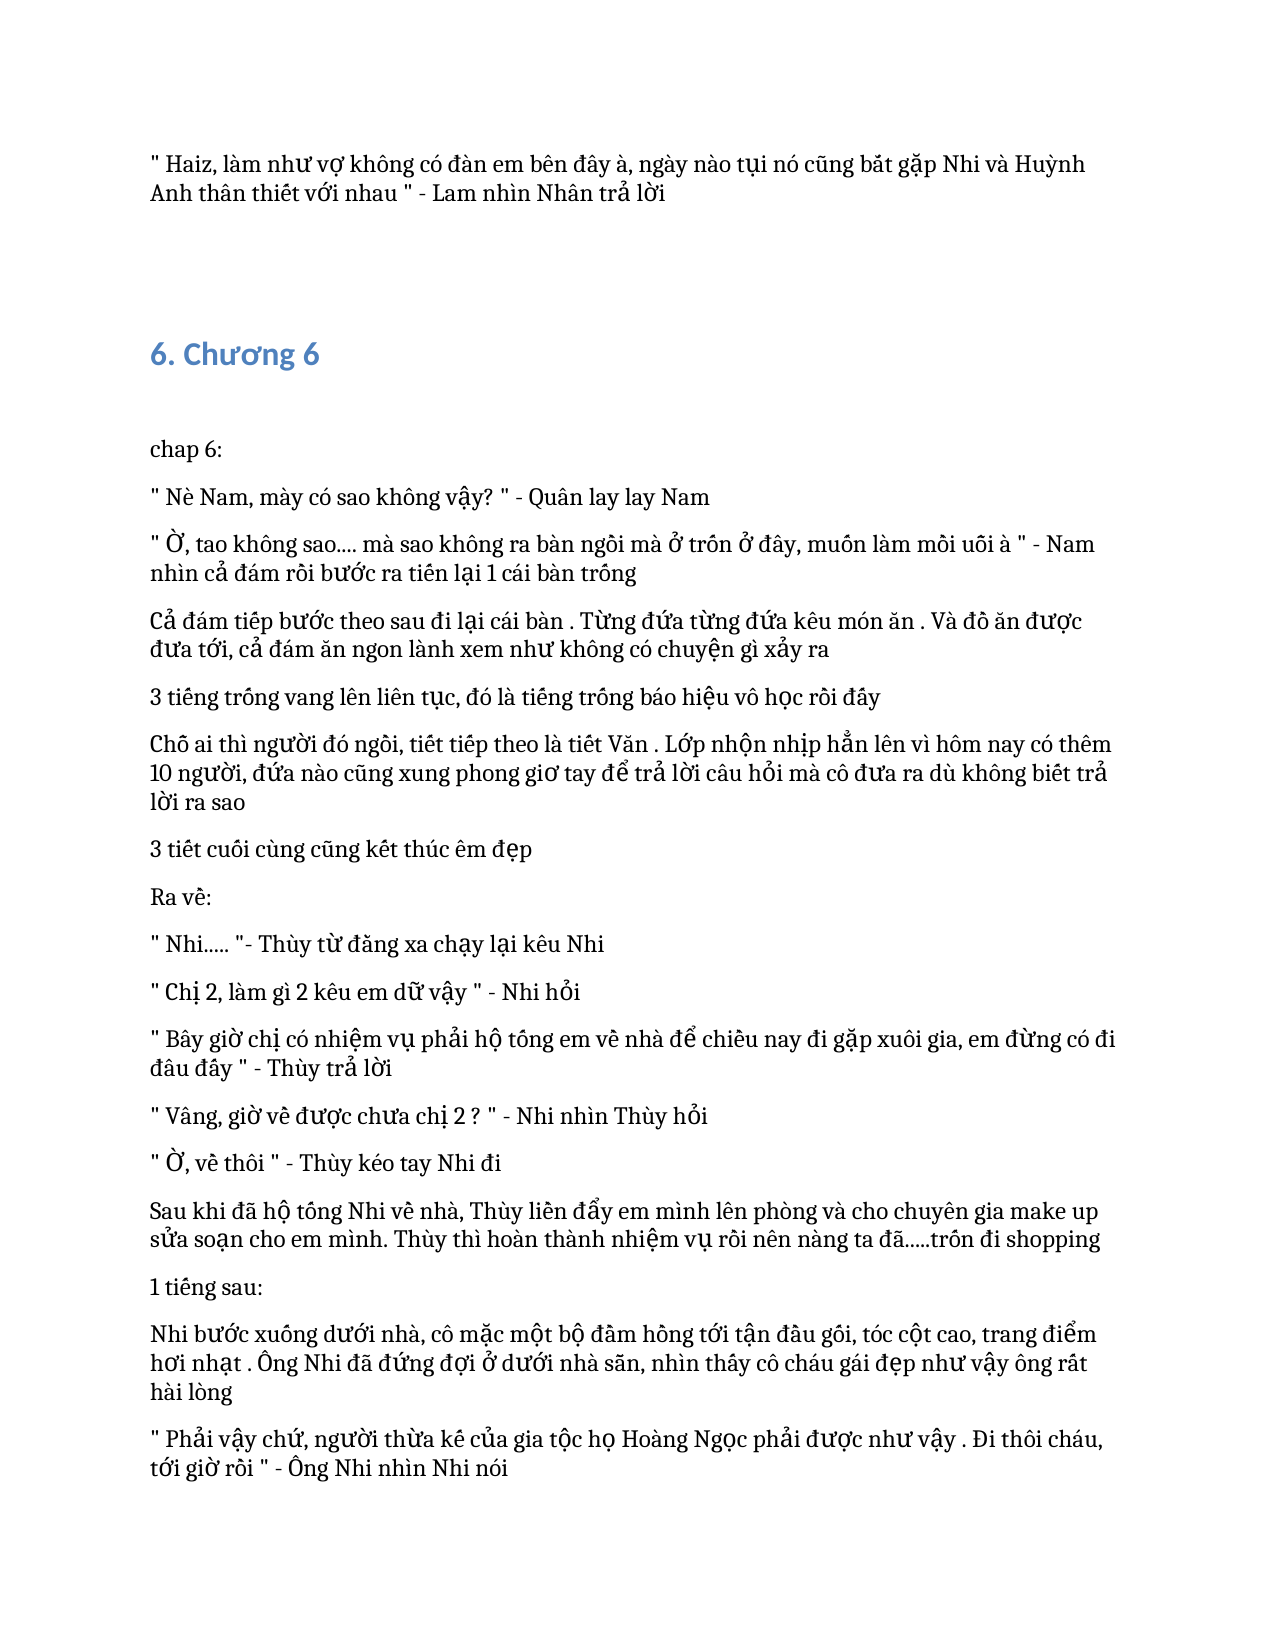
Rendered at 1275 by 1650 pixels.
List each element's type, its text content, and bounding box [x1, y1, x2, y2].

subtitle 6. Chương 6 [150, 333, 1125, 374]
text chap 6: [150, 378, 1125, 464]
text " Bây giờ chị có nhiệm vụ phải hộ tống em về nhà để chiều nay đi gặp xuôi gia, em đừng có đi đâu đấy " - Thùy trả lời [150, 1025, 1125, 1083]
text " Phải vậy chứ, người thừa kế của gia tộc họ Hoàng Ngọc phải được như vậy . Đi thôi cháu, tới giờ rồi " - Ông Nhi nhìn Nhi nói [150, 1425, 1125, 1483]
text " Ờ, về thôi " - Thùy kéo tay Nhi đi [150, 1149, 1125, 1178]
text " Nè Nam, mày có sao không vậy? " - Quân lay lay Nam [150, 483, 1125, 512]
text " Vâng, giờ về được chưa chị 2 ? " - Nhi nhìn Thùy hỏi [150, 1102, 1125, 1130]
text 3 tiếng trống vang lên liên tục, đó là tiếng trống báo hiệu vô học rồi đấy [150, 683, 1125, 712]
text Sau khi đã hộ tống Nhi về nhà, Thùy liền đẩy em mình lên phòng và cho chuyên gia make up sửa soạn cho em mình. Thùy thì hoàn thành nhiệm vụ rồi nên nàng ta đã.....trốn đi shopping [150, 1197, 1125, 1254]
text " Ờ, tao không sao.... mà sao không ra bàn ngồi mà ở trốn ở đây, muốn làm mồi uỗi à " - Nam nhìn cả đám rồi bước ra tiến lại 1 cái bàn trống [150, 530, 1125, 588]
text Cả đám tiếp bước theo sau đi lại cái bàn . Từng đứa từng đứa kêu món ăn . Và đồ ăn được đưa tới, cả đám ăn ngon lành xem như không có chuyện gì xảy ra [150, 607, 1125, 664]
text 3 tiết cuối cùng cũng kết thúc êm đẹp [150, 835, 1125, 864]
text " Chị 2, làm gì 2 kêu em dữ vậy " - Nhi hỏi [150, 978, 1125, 1007]
text Ra về: [150, 883, 1125, 912]
text " Haiz, làm như vợ không có đàn em bên đây à, ngày nào tụi nó cũng bắt gặp Nhi và Huỳnh Anh thân thiết với nhau " - Lam nhìn Nhân trả lời [150, 150, 1125, 207]
text Nhi bước xuống dưới nhà, cô mặc một bộ đầm hồng tới tận đầu gối, tóc cột cao, trang điểm hơi nhạt . Ông Nhi đã đứng đợi ở dưới nhà sẵn, nhìn thấy cô cháu gái đẹp như vậy ông rất hài lòng [150, 1320, 1125, 1407]
text 1 tiếng sau: [150, 1273, 1125, 1302]
text " Nhi..... "- Thùy từ đằng xa chạy lại kêu Nhi [150, 930, 1125, 959]
text Chỗ ai thì người đó ngồi, tiết tiếp theo là tiết Văn . Lớp nhộn nhịp hẳn lên vì hôm nay có thêm 10 người, đứa nào cũng xung phong giơ tay để trả lời câu hỏi mà cô đưa ra dù không biết trả lời ra sao [150, 730, 1125, 817]
